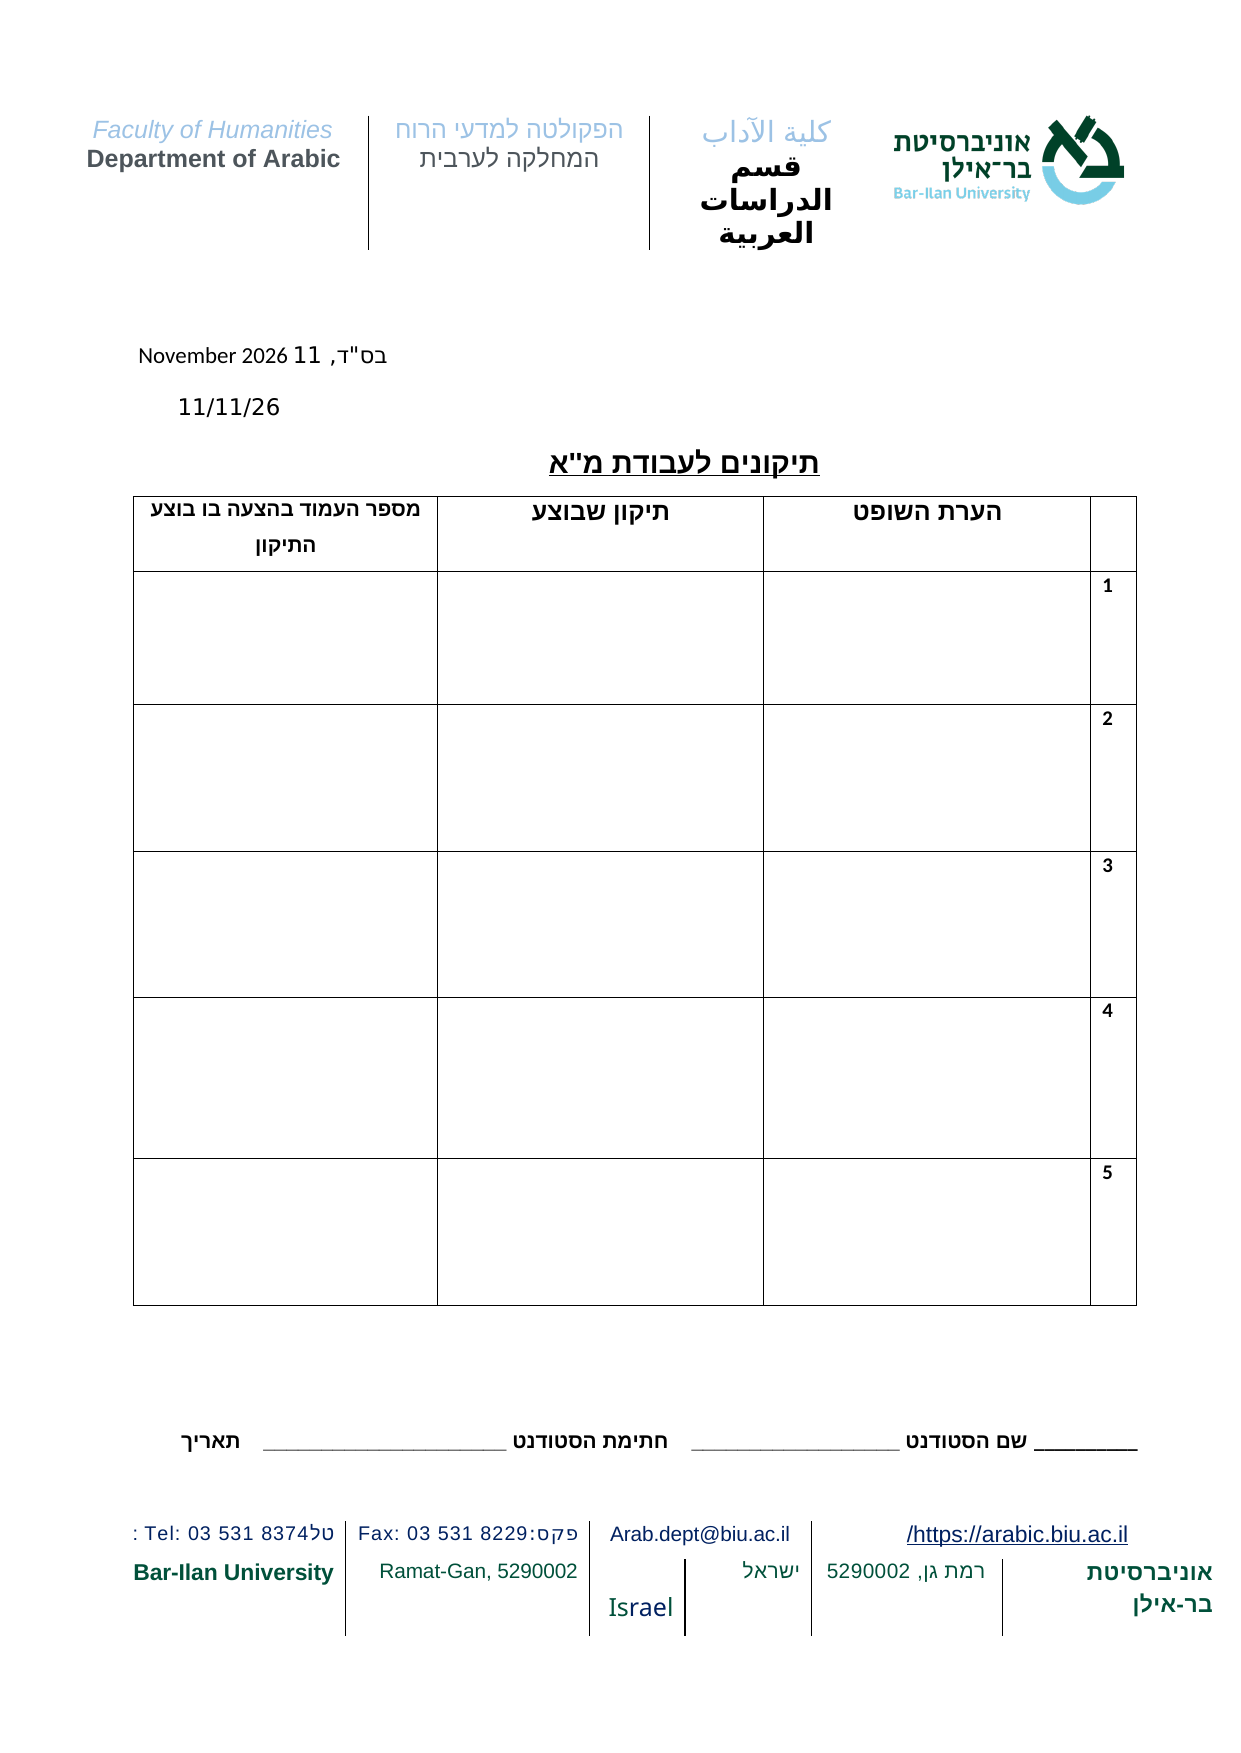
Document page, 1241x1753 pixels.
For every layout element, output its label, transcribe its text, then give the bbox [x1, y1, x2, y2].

table_cell 5 [1091, 1159, 1136, 1305]
table_cell [764, 998, 1090, 1158]
table_cell [134, 572, 437, 704]
table_cell [134, 998, 437, 1158]
table_cell 2 [1091, 705, 1136, 851]
text בס"ד, ‏‏ט' תשרי תשפ"ד [118, 341, 538, 369]
table_cell [134, 705, 437, 851]
text ‏‏24/09/23 [118, 394, 1138, 421]
text תיקונים לעבודת מ''א [230, 446, 1138, 479]
table_cell 3 [1091, 852, 1136, 997]
table_cell [764, 852, 1090, 997]
table_cell [438, 572, 763, 704]
table_cell [438, 705, 763, 851]
table_header מספר העמוד בהצעה בו בוצע התיקון [134, 497, 437, 571]
table_header [1091, 497, 1136, 571]
picture [893, 115, 1125, 138]
table_cell [438, 852, 763, 997]
table_cell [764, 705, 1090, 851]
table_header תיקון שבוצע [438, 497, 763, 571]
table_header הערת השופט [764, 497, 1090, 571]
text שם הסטודנט __________________ חתימת הסטודנט _____________________ תאריך __________ [78, 1428, 1138, 1453]
table_header [152, 138, 644, 272]
table_cell [134, 852, 437, 997]
table_cell 4 [1091, 998, 1136, 1158]
table_cell 1 [1091, 572, 1136, 704]
table_header [644, 138, 1160, 272]
table_cell [764, 572, 1090, 704]
table_cell [438, 1159, 763, 1305]
table_cell [134, 1159, 437, 1305]
table_cell [764, 1159, 1090, 1305]
table_cell [438, 998, 763, 1158]
